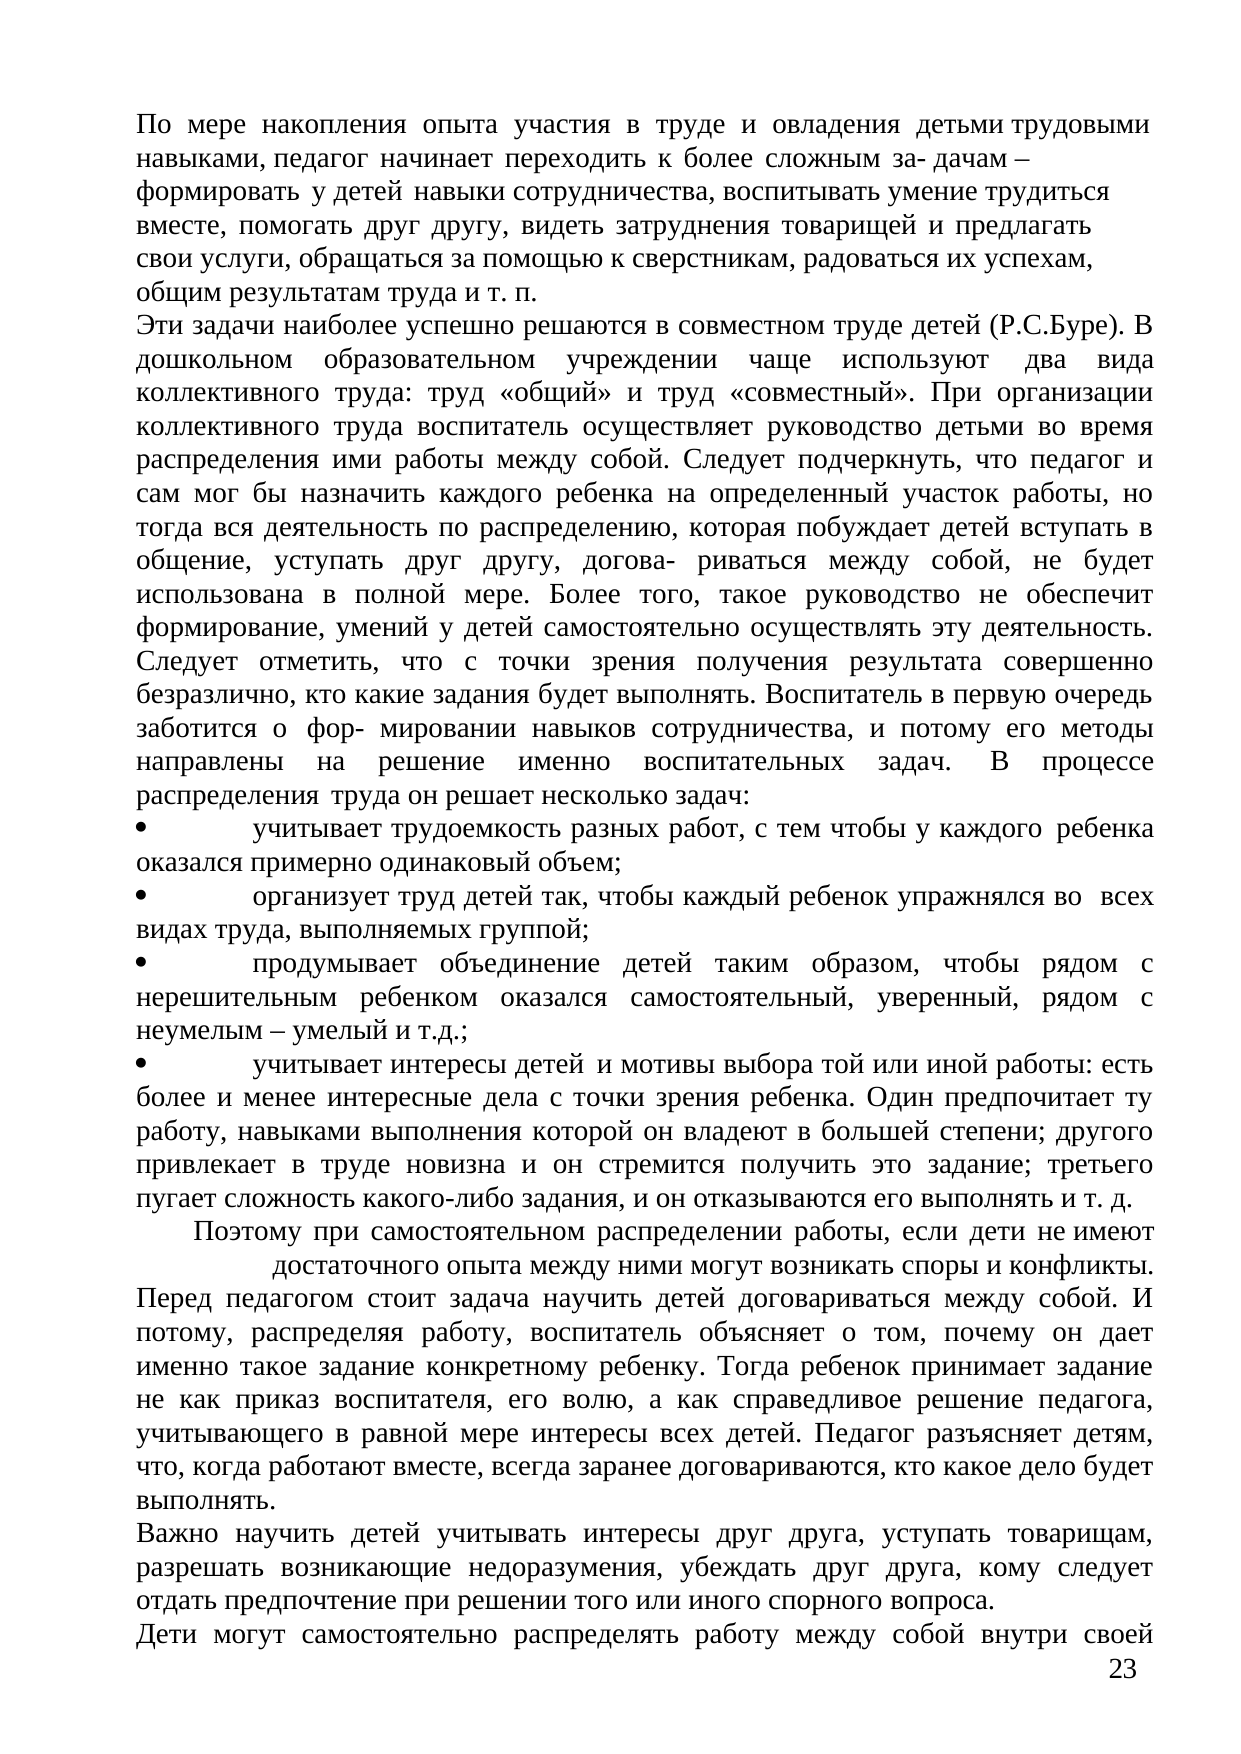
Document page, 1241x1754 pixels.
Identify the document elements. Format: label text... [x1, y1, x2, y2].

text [136, 1616, 1154, 1649]
text По мере накопления опыта участия в труде и овладения детьми трудовыми навыками, педагог начинает переходить к более сложным за- дачам – формировать у детей навыки сотрудничества, воспитывать умение трудиться вместе, помогать друг другу, видеть затруднения товарищей и предлагать свои услуги, обращаться за помощью к сверстникам, радоваться их успехам, общим результатам труда и т. п. [136, 106, 1154, 307]
text Поэтому при самостоятельном распределении работы, если дети не имеют достаточного опыта между ними могут возникать споры и конфликты. [136, 1213, 1154, 1281]
text Эти задачи наиболее успешно решаются в совместном труде детей (Р.С.Буре). В дошкольном образовательном учреждении чаще используют два вида коллективного труда: труд «общий» и труд «совместный». При организации коллективного труда воспитатель осуществляет руководство детьми во время распределения ими работы между собой. Следует подчеркнуть, что педагог и сам мог бы назначить каждого ребенка на определенный участок работы, но тогда вся деятельность по распределению, которая побуждает детей вступать в общение, уступать друг другу, догова- риваться между собой, не будет использована в полной мере. Более того, такое руководство не обеспечит формирование, умений у детей самостоятельно осуществлять эту деятельность. Следует отметить, что с точки зрения получения результата совершенно безразлично, кто какие задания будет выполнять. Воспитатель в первую очередь заботится о фор- мировании навыков сотрудничества, и потому его методы направлены на решение именно воспитательных задач. В процессе распределения труда он решает несколько задач: [136, 307, 1154, 811]
text Важно научить детей учитывать интересы друг друга, уступать товарищам, разрешать возникающие недоразумения, убеждать друг друга, кому следует отдать предпочтение при решении того или иного спорного вопроса. [136, 1515, 1154, 1616]
text Перед педагогом стоит задача научить детей договариваться между собой. И потому, распределяя работу, воспитатель объясняет о том, почему он дает именно такое задание конкретному ребенку. Тогда ребенок принимает задание не как приказ воспитателя, его волю, а как справедливое решение педагога, учитывающего в равной мере интересы всех детей. Педагог разъясняет детям, что, когда работают вместе, всегда заранее договариваются, кто какое дело будет выполнять. [136, 1281, 1154, 1515]
list учитывает интересы детей и мотивы выбора той или иной работы: есть более и менее интересные дела с точки зрения ребенка. Один предпочитает ту работу, навыками выполнения которой он владеют в большей степени; другого привлекает в труде новизна и он стремится получить это задание; третьего пугает сложность какого-либо задания, и он отказываются его выполнять и т. д. [136, 1046, 1154, 1213]
list организует труд детей так, чтобы каждый ребенок упражнялся во всех видах труда, выполняемых группой; [136, 878, 1154, 945]
list учитывает трудоемкость разных работ, с тем чтобы у каждого ребенка оказался примерно одинаковый объем; [136, 811, 1154, 878]
list продумывает объединение детей таким образом, чтобы рядом с нерешительным ребенком оказался самостоятельный, уверенный, рядом с неумелым – умелый и т.д.; [136, 945, 1154, 1046]
